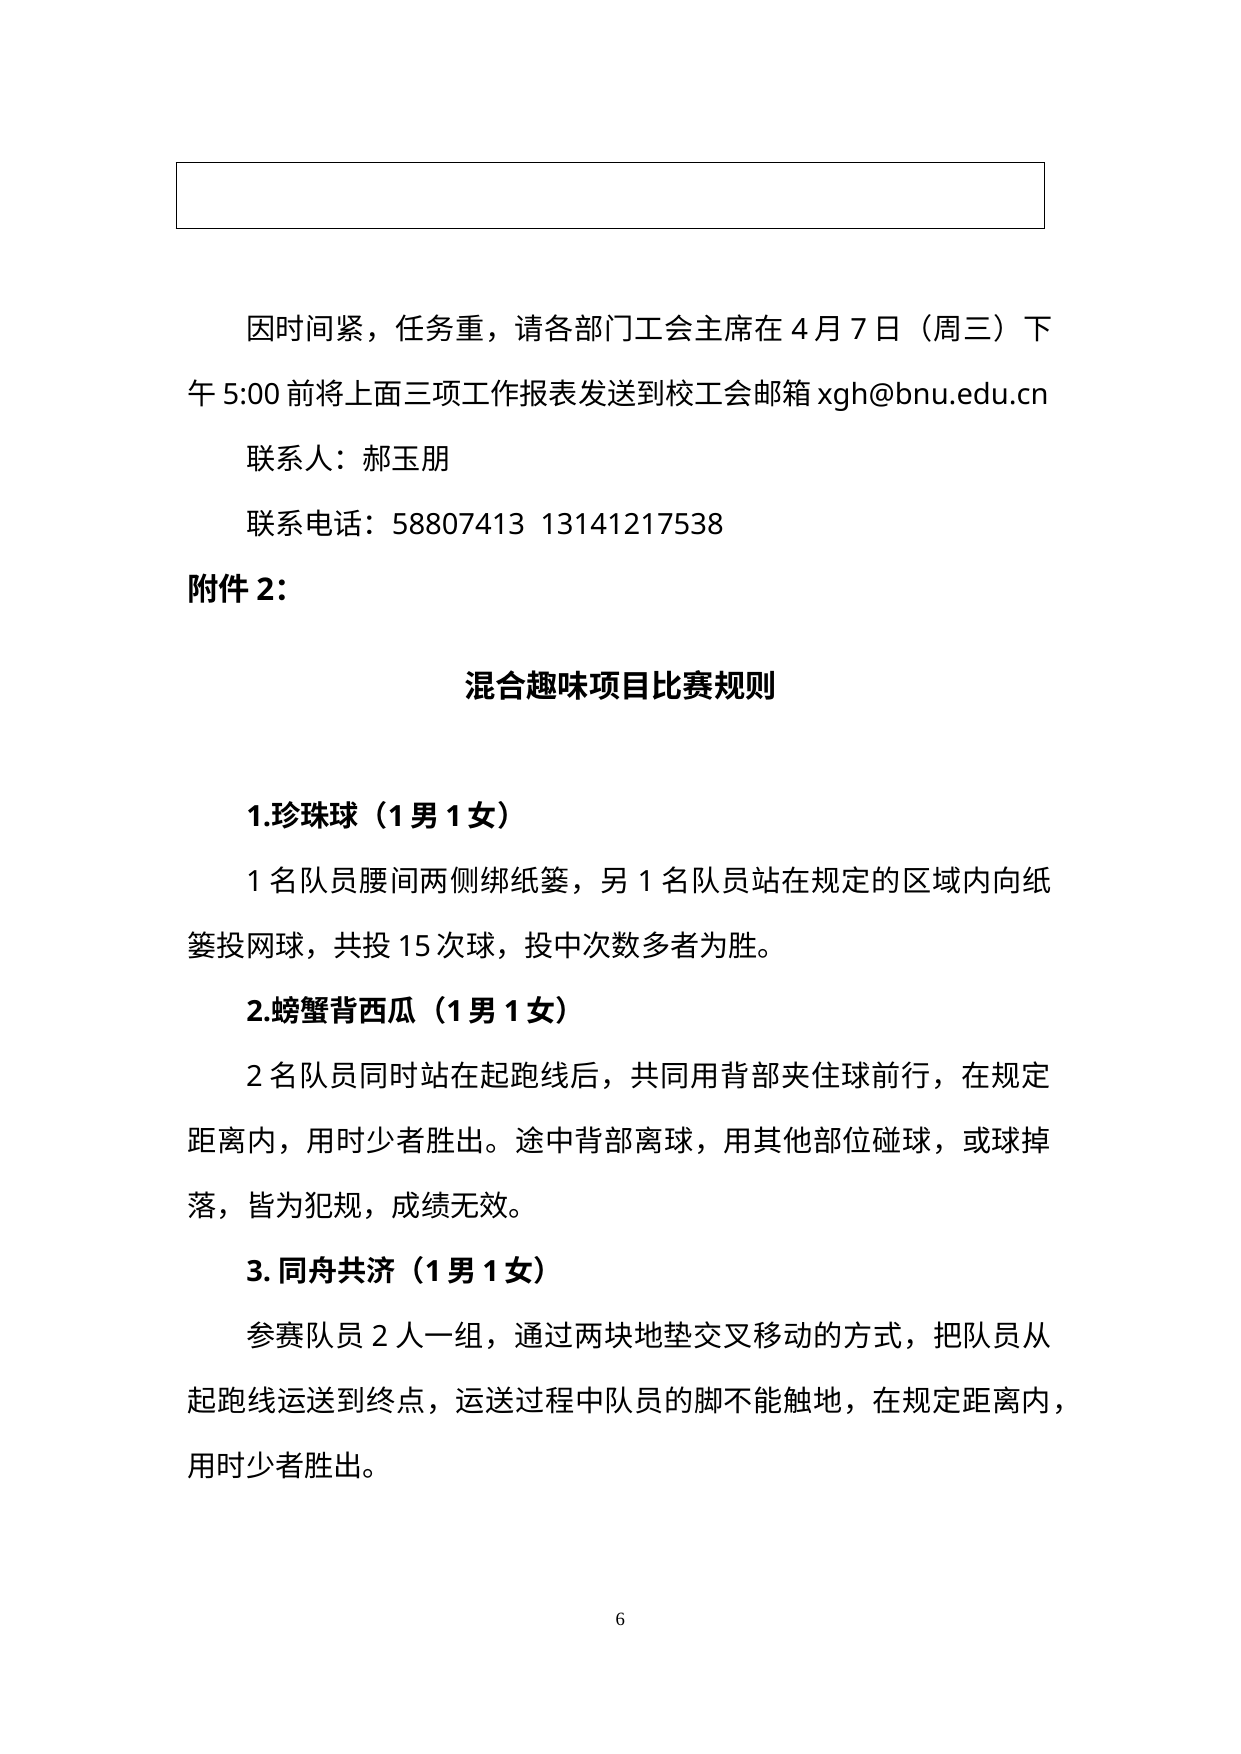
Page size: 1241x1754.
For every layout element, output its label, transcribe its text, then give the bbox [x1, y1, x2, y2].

text 参赛队员2人一组，通过两块地垫交叉移动的方式，把队员从起跑线运送到终点，运送过程中队员的脚不能触地，在规定距离内，用时少者胜出。 [187, 1302, 1053, 1497]
text 2名队员同时站在起跑线后，共同用背部夹住球前行，在规定距离内，用时少者胜出。途中背部离球，用其他部位碰球，或球掉落，皆为犯规，成绩无效。 [187, 1042, 1053, 1237]
text 因时间紧，任务重，请各部门工会主席在4月7日（周三）下午5:00前将上面三项工作报表发送到校工会邮箱xgh@bnu.edu.cn [187, 294, 1053, 424]
text 3. 同舟共济（1男1女） [187, 1237, 1053, 1302]
text 2.螃蟹背西瓜（1男1女） [187, 977, 1053, 1042]
text 联系人：郝玉朋 [187, 424, 1053, 489]
text 混合趣味项目比赛规则 [187, 652, 1053, 717]
text 1.珍珠球（1男1女） [187, 782, 1053, 847]
text 1名队员腰间两侧绑纸篓，另1名队员站在规定的区域内向纸篓投网球，共投15次球，投中次数多者为胜。 [187, 847, 1053, 977]
text 附件2： [187, 554, 1053, 619]
text 联系电话：58807413 13141217538 [187, 489, 1053, 554]
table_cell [177, 163, 1044, 228]
